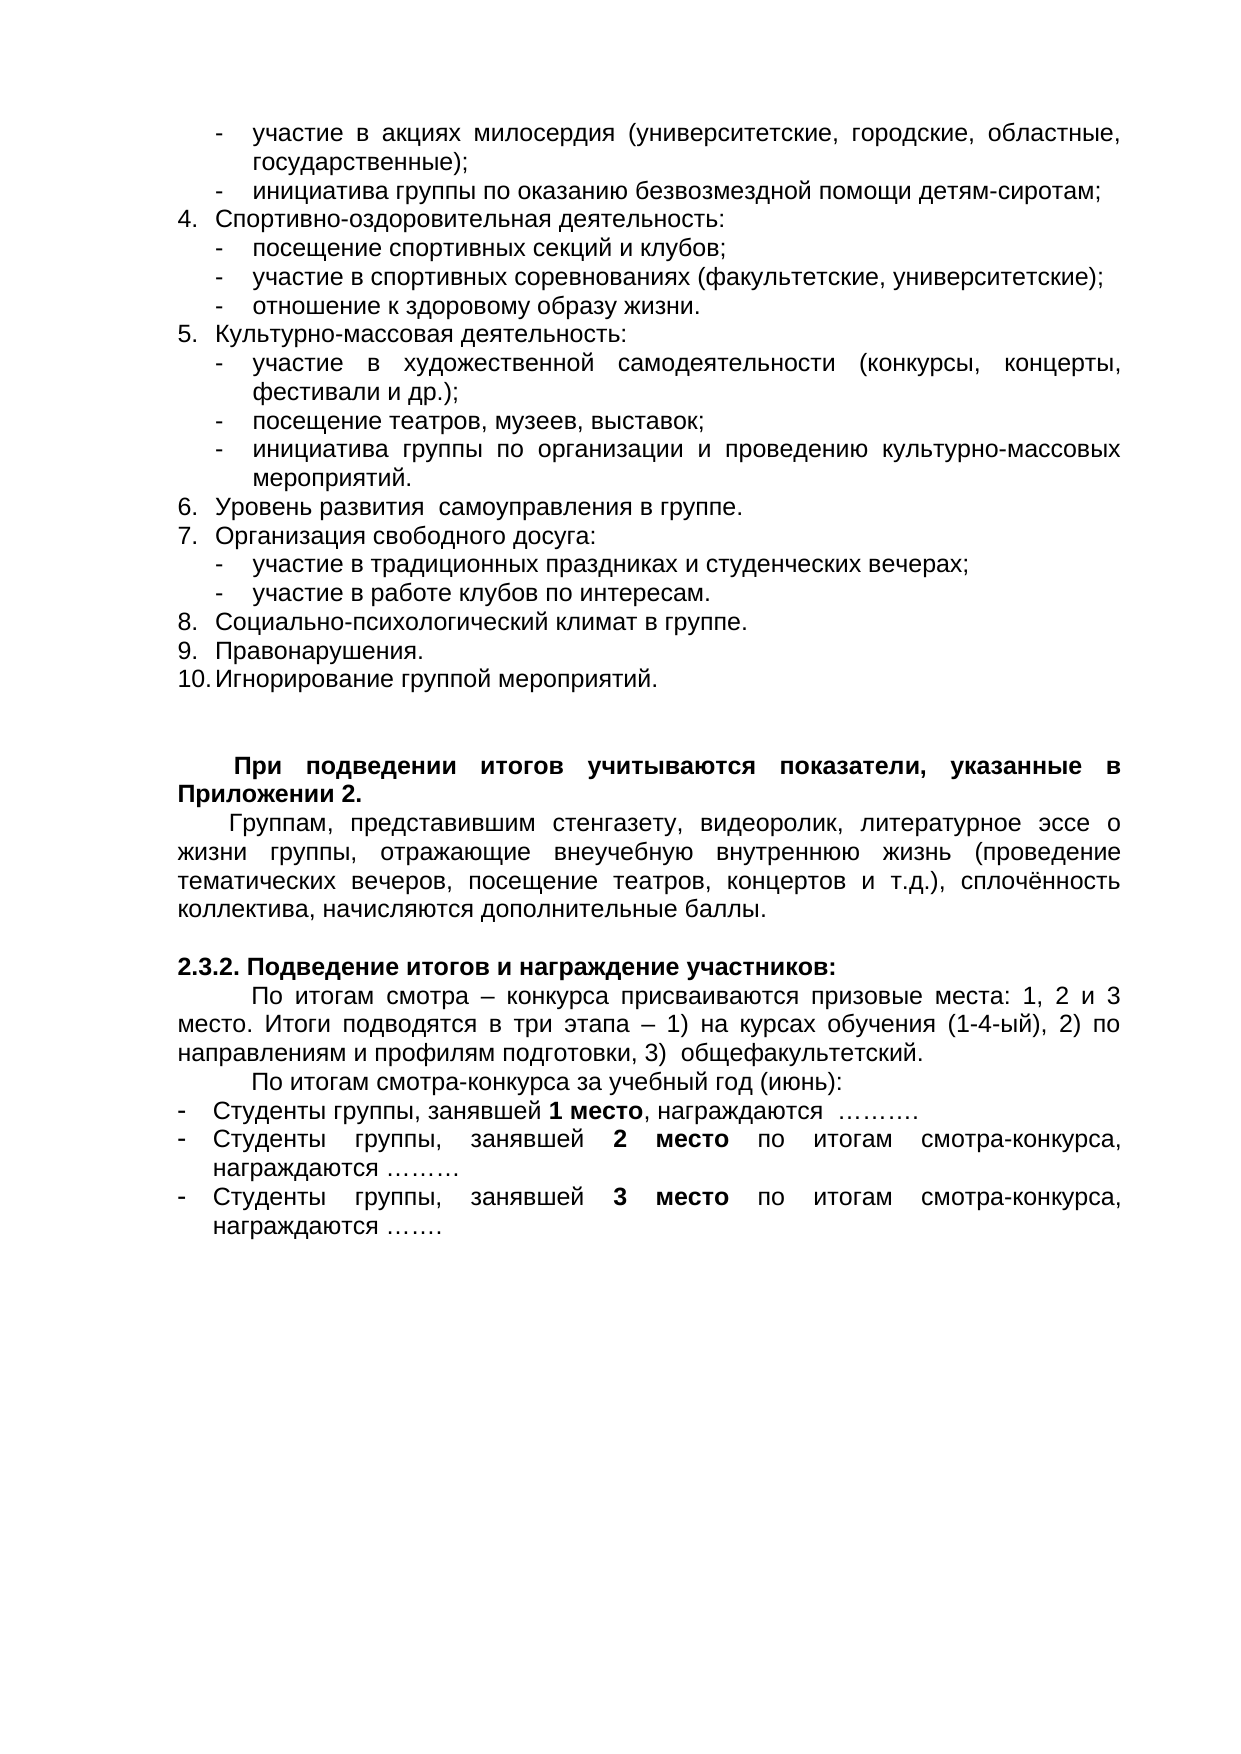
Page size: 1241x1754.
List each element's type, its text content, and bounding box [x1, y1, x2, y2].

list Студенты группы, занявшей 1 место, награждаются ………. [177, 1096, 1122, 1124]
text По итогам смотра – конкурса присваиваются призовые места: 1, 2 и 3 место. Итоги подводятся в три этапа – 1) на курсах обучения (1-4-ый), 2) по направлениям и профилям подготовки, 3) общефакультетский. [177, 981, 1122, 1067]
text По итогам смотра-конкурса за учебный год (июнь): [177, 1067, 1122, 1096]
list Спортивно-оздоровительная деятельность: [177, 204, 1122, 233]
list Уровень развития самоуправления в группе. [177, 492, 1122, 521]
list Студенты группы, занявшей 3 место по итогам смотра-конкурса, награждаются ……. [177, 1182, 1122, 1240]
list участие в спортивных соревнованиях (факультетские, университетские); [215, 262, 1122, 291]
text 2.3.2. Подведение итогов и награждение участников: [177, 952, 1122, 981]
list Культурно-массовая деятельность: [177, 319, 1122, 348]
list участие в акциях милосердия (университетские, городские, областные, государственные); [215, 118, 1122, 176]
list Игнорирование группой мероприятий. [177, 664, 1122, 693]
list инициатива группы по оказанию безвозмездной помощи детям-сиротам; [215, 176, 1122, 204]
list отношение к здоровому образу жизни. [215, 291, 1122, 319]
list участие в работе клубов по интересам. [215, 578, 1122, 607]
list посещение спортивных секций и клубов; [215, 233, 1122, 262]
text Группам, представившим стенгазету, видеоролик, литературное эссе о жизни группы, отражающие внеучебную внутреннюю жизнь (проведение тематических вечеров, посещение театров, концертов и т.д.), сплочённость коллектива, начисляются дополнительные баллы. [177, 808, 1122, 923]
list Социально-психологический климат в группе. [177, 607, 1122, 636]
list участие в художественной самодеятельности (конкурсы, концерты, фестивали и др.); [215, 348, 1122, 406]
text При подведении итогов учитываются показатели, указанные в Приложении 2. [177, 751, 1122, 808]
list Организация свободного досуга: [177, 521, 1122, 549]
list участие в традиционных праздниках и студенческих вечерах; [215, 549, 1122, 578]
list Студенты группы, занявшей 2 место по итогам смотра-конкурса, награждаются ……… [177, 1124, 1122, 1182]
list посещение театров, музеев, выставок; [215, 406, 1122, 434]
list Правонарушения. [177, 636, 1122, 664]
list инициатива группы по организации и проведению культурно-массовых мероприятий. [215, 434, 1122, 492]
